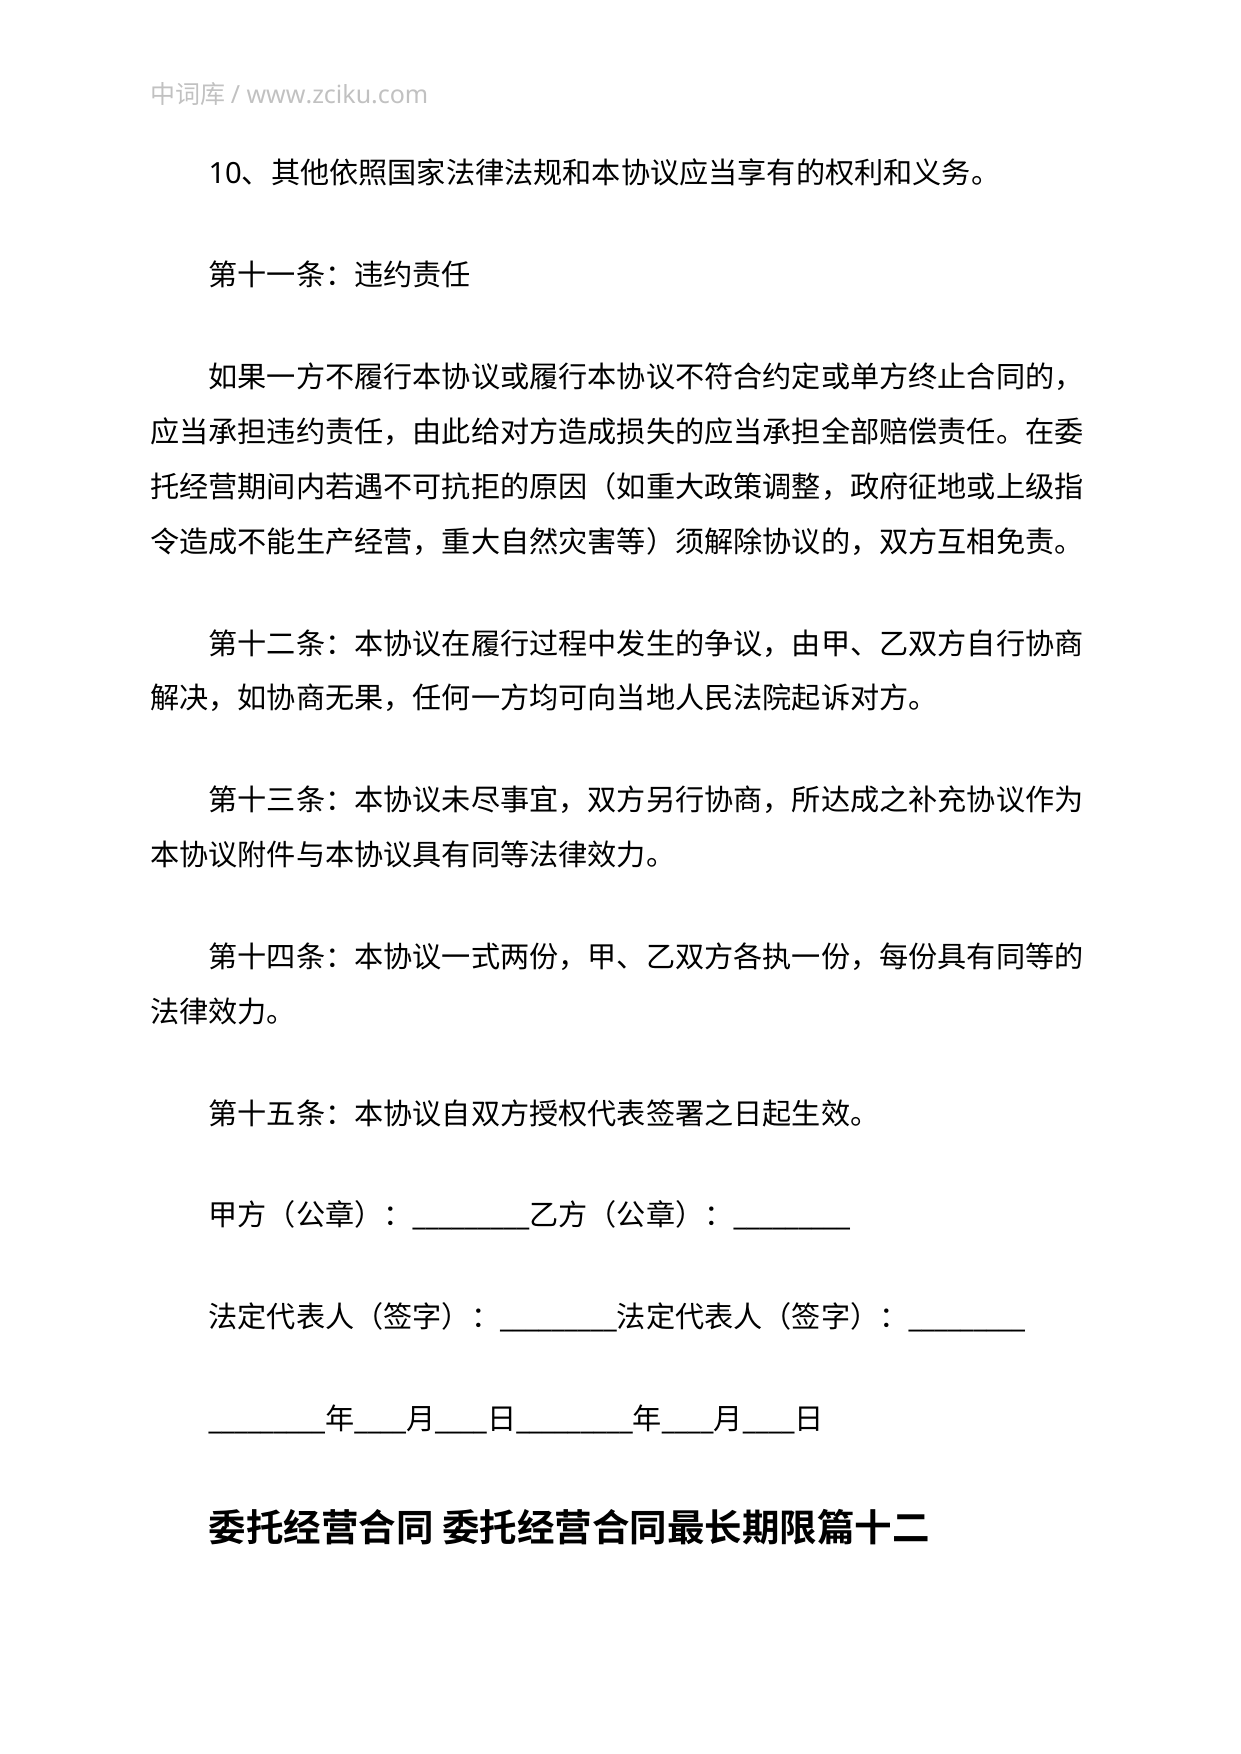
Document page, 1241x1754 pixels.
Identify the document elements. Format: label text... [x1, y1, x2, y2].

text 法定代表人（签字）：_________法定代表人（签字）：_________ [150, 1294, 1090, 1336]
text 第十一条：违约责任 [150, 252, 1090, 294]
text _________年____月____日_________年____月____日 [150, 1396, 1090, 1438]
text 第十四条：本协议一式两份，甲、乙双方各执一份，每份具有同等的法律效力。 [150, 933, 1090, 1031]
text 第十二条：本协议在履行过程中发生的争议，由甲、乙双方自行协商解决，如协商无果，任何一方均可向当地人民法院起诉对方。 [150, 620, 1090, 717]
text 甲方（公章）：_________乙方（公章）：_________ [150, 1192, 1090, 1234]
text 委托经营合同 委托经营合同最长期限篇十二 [150, 1498, 1090, 1552]
text 10、其他依照国家法律法规和本协议应当享有的权利和义务。 [150, 150, 1090, 192]
text 如果一方不履行本协议或履行本协议不符合约定或单方终止合同的，应当承担违约责任，由此给对方造成损失的应当承担全部赔偿责任。在委托经营期间内若遇不可抗拒的原因（如重大政策调整，政府征地或上级指令造成不能生产经营，重大自然灾害等）须解除协议的，双方互相免责。 [150, 354, 1090, 561]
text 第十三条：本协议未尽事宜，双方另行协商，所达成之补充协议作为本协议附件与本协议具有同等法律效力。 [150, 777, 1090, 874]
text 第十五条：本协议自双方授权代表签署之日起生效。 [150, 1090, 1090, 1132]
